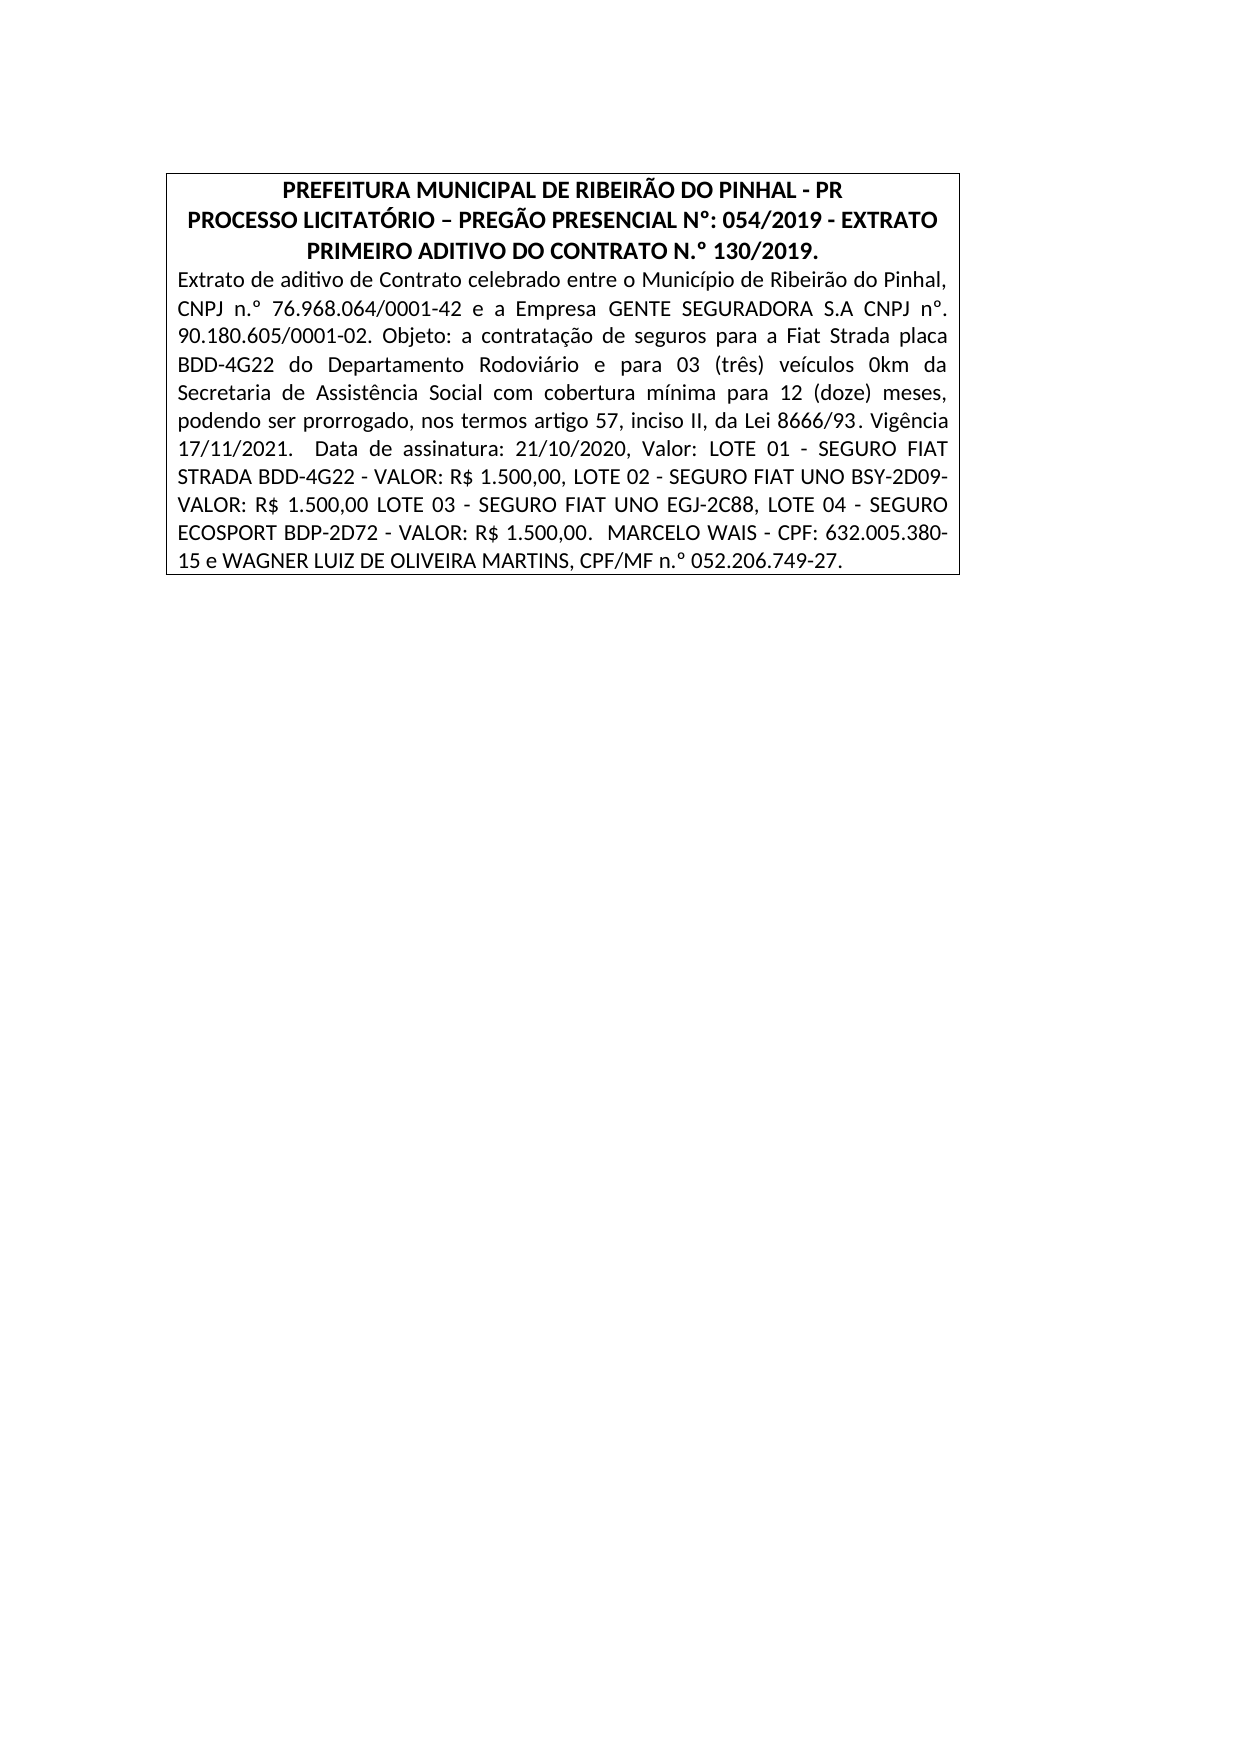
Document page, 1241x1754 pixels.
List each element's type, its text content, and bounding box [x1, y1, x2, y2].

table_header PREFEITURA MUNICIPAL DE RIBEIRÃO DO PINHAL - PR PROCESSO LICITATÓRIO – PREGÃO PRESENCIAL Nº: 054/2019 - EXTRATO PRIMEIRO ADITIVO DO CONTRATO N.º 130/2019. Extrato de aditivo de Contrato celebrado entre o Município de Ribeirão do Pinhal, CNPJ n.º 76.968.064/0001-42 e a Empresa GENTE SEGURADORA S.A CNPJ nº. 90.180.605/0001-02. Objeto: a contratação de seguros para a Fiat Strada placa BDD-4G22 do Departamento Rodoviário e para 03 (três) veículos 0km da Secretaria de Assistência Social com cobertura mínima para 12 (doze) meses, podendo ser prorrogado, nos termos artigo 57, inciso II, da Lei 8666/93. Vigência 17/11/2021. Data de assinatura: 21/10/2020, Valor: LOTE 01 - SEGURO FIAT STRADA BDD-4G22 - VALOR: R$ 1.500,00, LOTE 02 - SEGURO FIAT UNO BSY-2D09- VALOR: R$ 1.500,00 LOTE 03 - SEGURO FIAT UNO EGJ-2C88, LOTE 04 - SEGURO ECOSPORT BDP-2D72 - VALOR: R$ 1.500,00. MARCELO WAIS - CPF: 632.005.380-15 e WAGNER LUIZ DE OLIVEIRA MARTINS, CPF/MF n.º 052.206.749-27. [167, 174, 959, 574]
